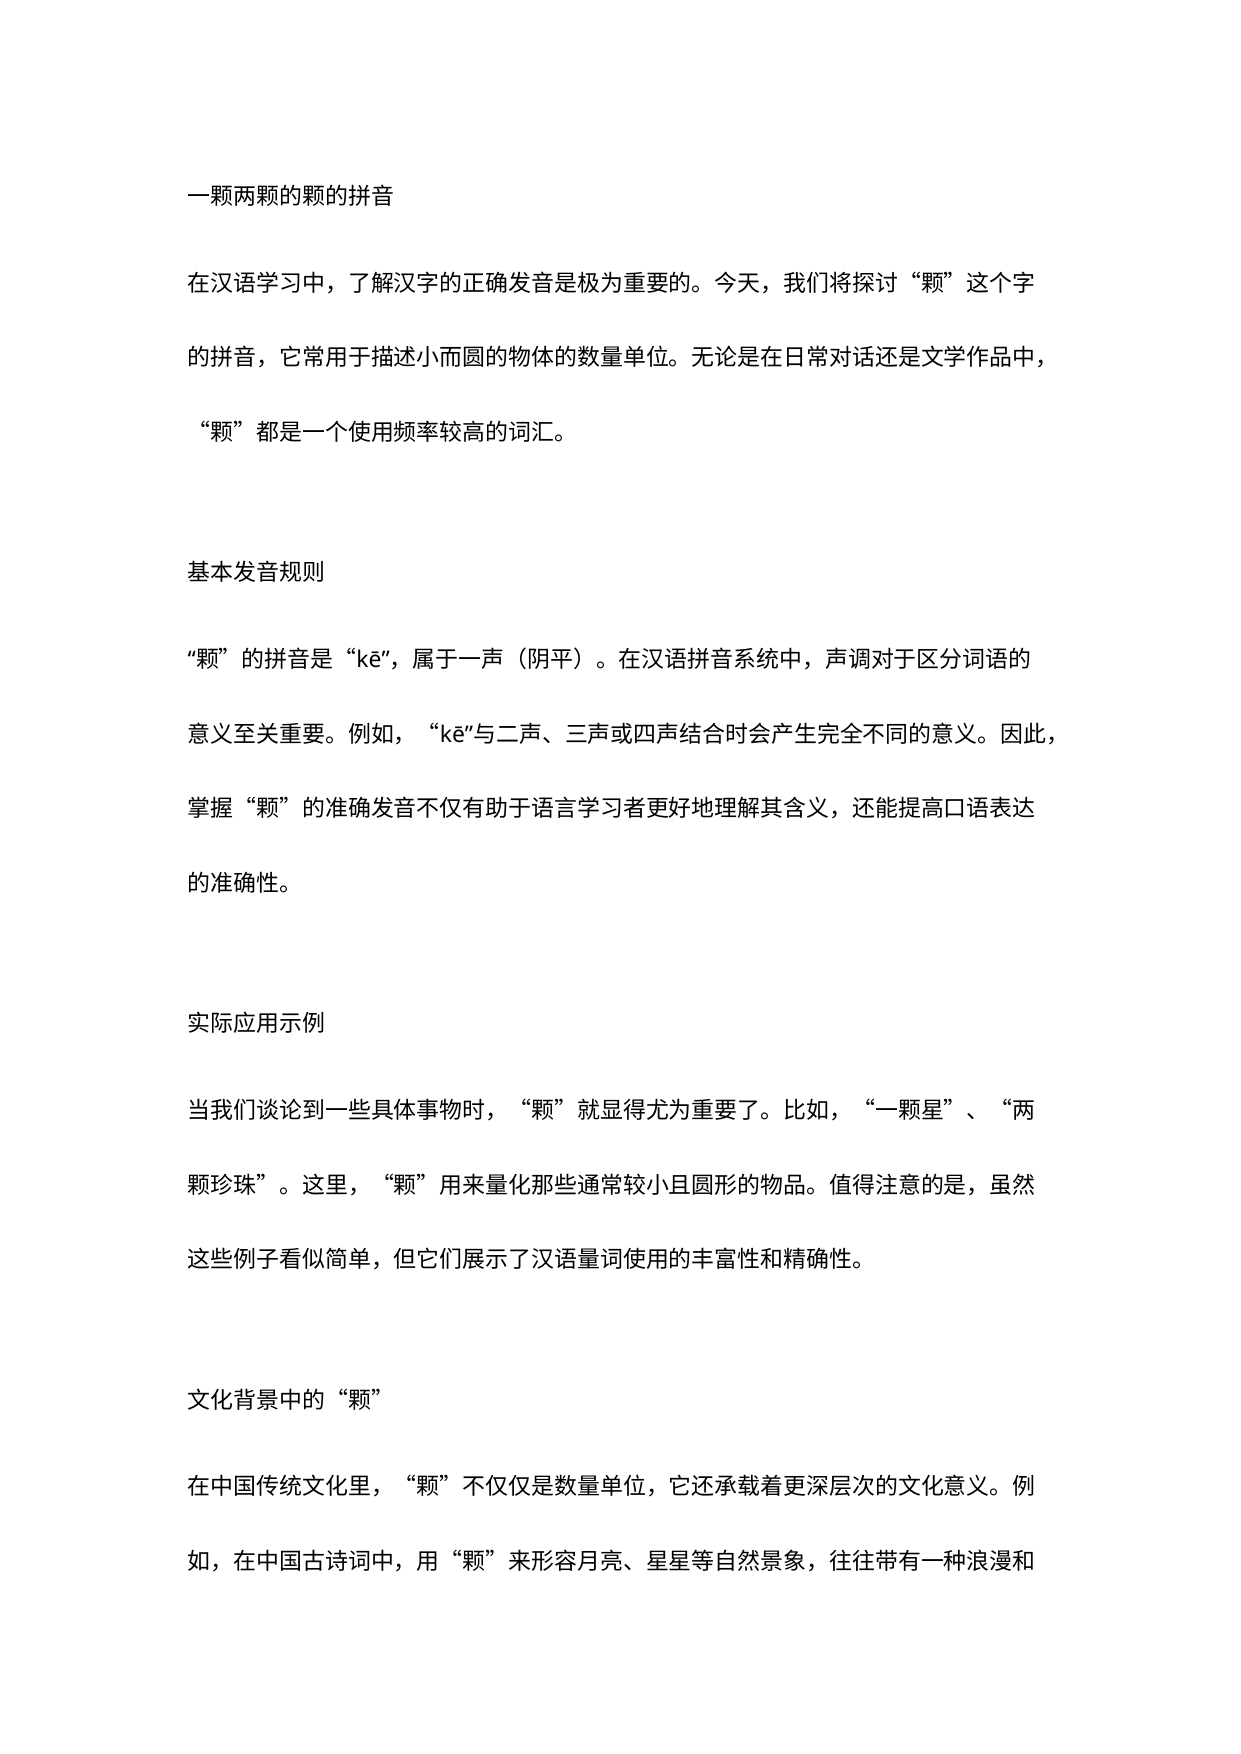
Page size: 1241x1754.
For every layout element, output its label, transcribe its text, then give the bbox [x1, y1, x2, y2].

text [187, 1452, 1053, 1592]
text 当我们谈论到一些具体事物时，“颗”就显得尤为重要了。比如，“一颗星”、“两颗珍珠”。这里，“颗”用来量化那些通常较小且圆形的物品。值得注意的是，虽然这些例子看似简单，但它们展示了汉语量词使用的丰富性和精确性。 [187, 1076, 1053, 1290]
text 文化背景中的“颗” [187, 1366, 1053, 1431]
text 实际应用示例 [187, 989, 1053, 1054]
text 在汉语学习中，了解汉字的正确发音是极为重要的。今天，我们将探讨“颗”这个字的拼音，它常用于描述小而圆的物体的数量单位。无论是在日常对话还是文学作品中，“颗”都是一个使用频率较高的词汇。 [187, 248, 1053, 463]
text 一颗两颗的颗的拼音 [187, 162, 1053, 227]
text 基本发音规则 [187, 538, 1053, 603]
text “颗”的拼音是“kē”，属于一声（阴平）。在汉语拼音系统中，声调对于区分词语的意义至关重要。例如，“kē”与二声、三声或四声结合时会产生完全不同的意义。因此，掌握“颗”的准确发音不仅有助于语言学习者更好地理解其含义，还能提高口语表达的准确性。 [187, 625, 1053, 914]
